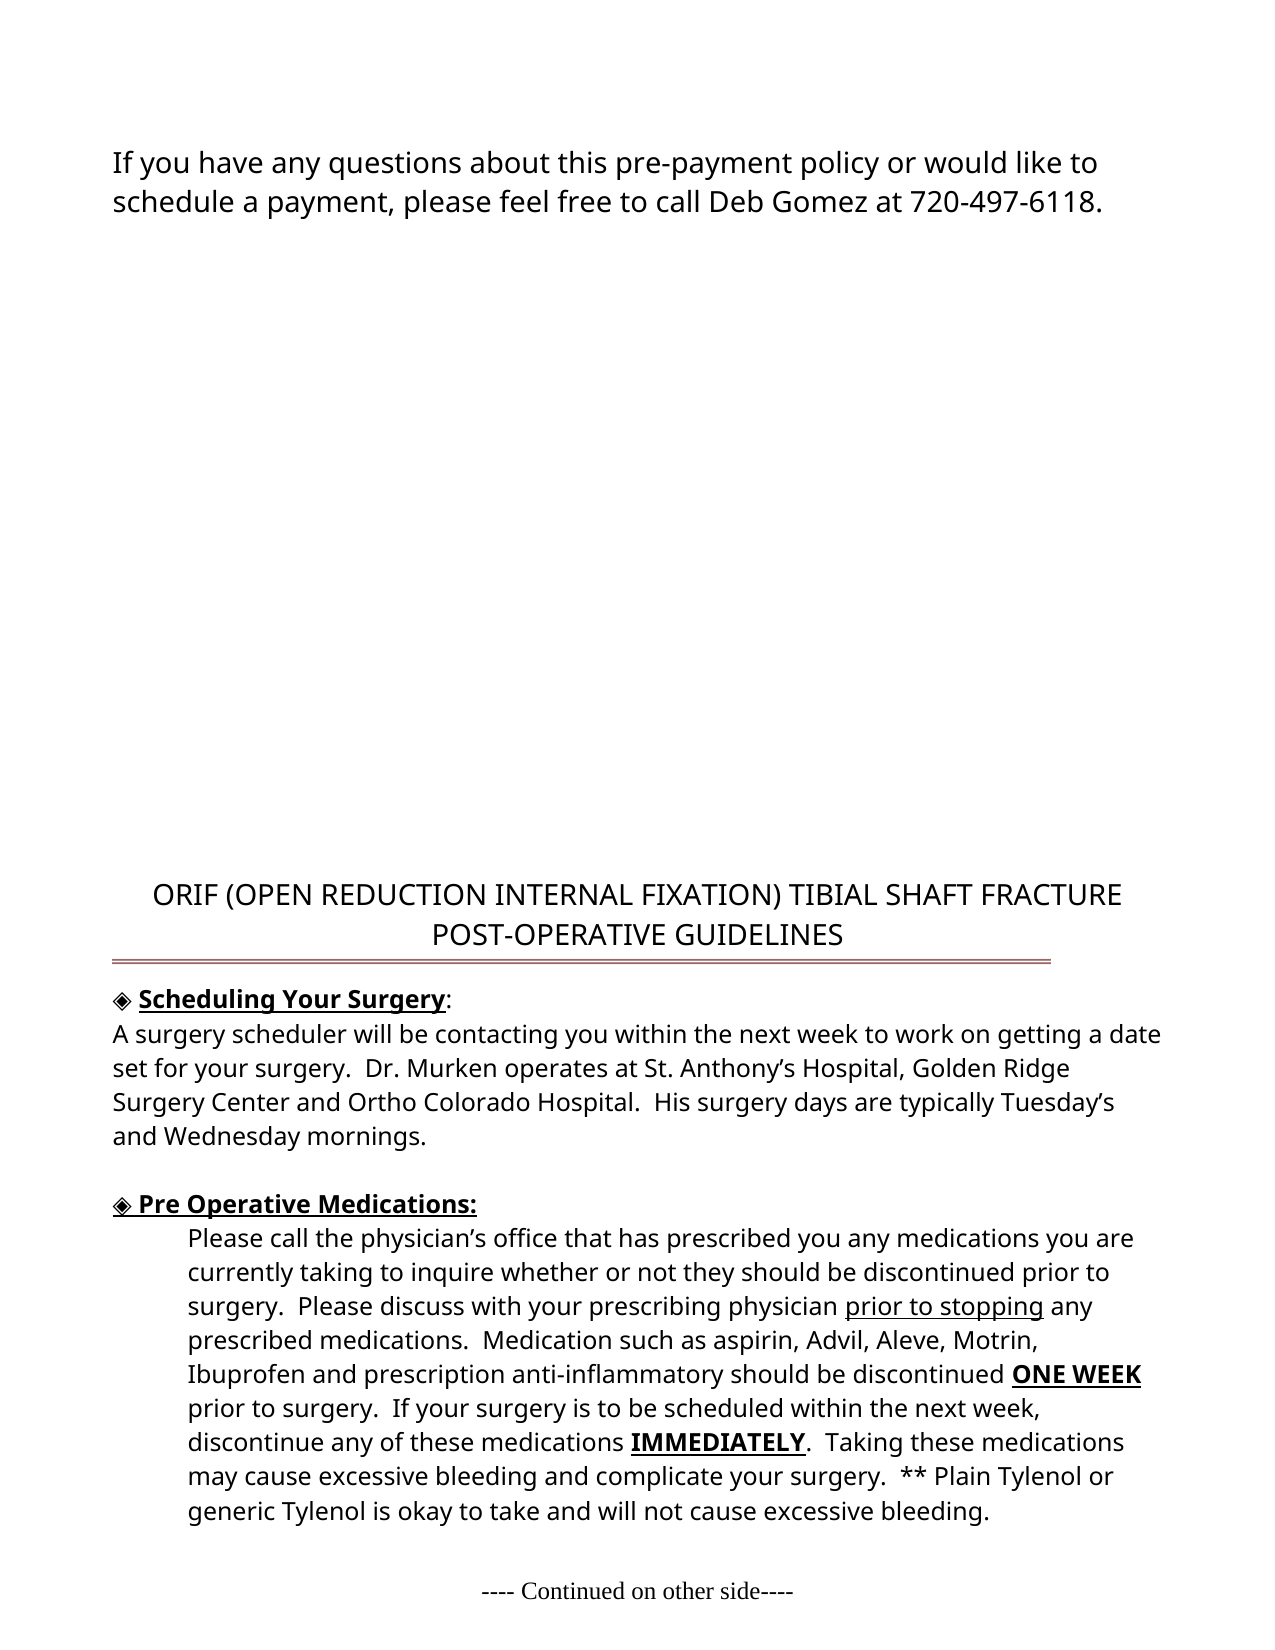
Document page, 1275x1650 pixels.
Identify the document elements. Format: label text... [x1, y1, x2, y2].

text POST-OPERATIVE GUIDELINES [112, 914, 1162, 953]
picture [112, 953, 1051, 969]
text A surgery scheduler will be contacting you within the next week to work on getting a date set for your surgery. Dr. Murken operates at St. Anthony’s Hospital, Golden Ridge Surgery Center and Ortho Colorado Hospital. His surgery days are typically Tuesday’s and Wednesday mornings. [112, 1016, 1162, 1152]
text Please call the physician’s office that has prescribed you any medications you are currently taking to inquire whether or not they should be discontinued prior to surgery. Please discuss with your prescribing physician prior to stopping any prescribed medications. Medication such as aspirin, Advil, Aleve, Motrin, Ibuprofen and prescription anti-inflammatory should be discontinued ONE WEEK prior to surgery. If your surgery is to be scheduled within the next week, discontinue any of these medications IMMEDIATELY. Taking these medications may cause excessive bleeding and complicate your surgery. ** Plain Tylenol or generic Tylenol is okay to take and will not cause excessive bleeding. [187, 1221, 1162, 1527]
text If you have any questions about this pre-payment policy or would like to schedule a payment, please feel free to call Deb Gomez at 720-497-6118. [112, 142, 1162, 221]
text ◈ Pre Operative Medications: [112, 1187, 1162, 1221]
text ◈ Scheduling Your Surgery: [112, 982, 1162, 1016]
text ORIF (OPEN REDUCTION INTERNAL FIXATION) TIBIAL SHAFT FRACTURE [112, 874, 1162, 914]
